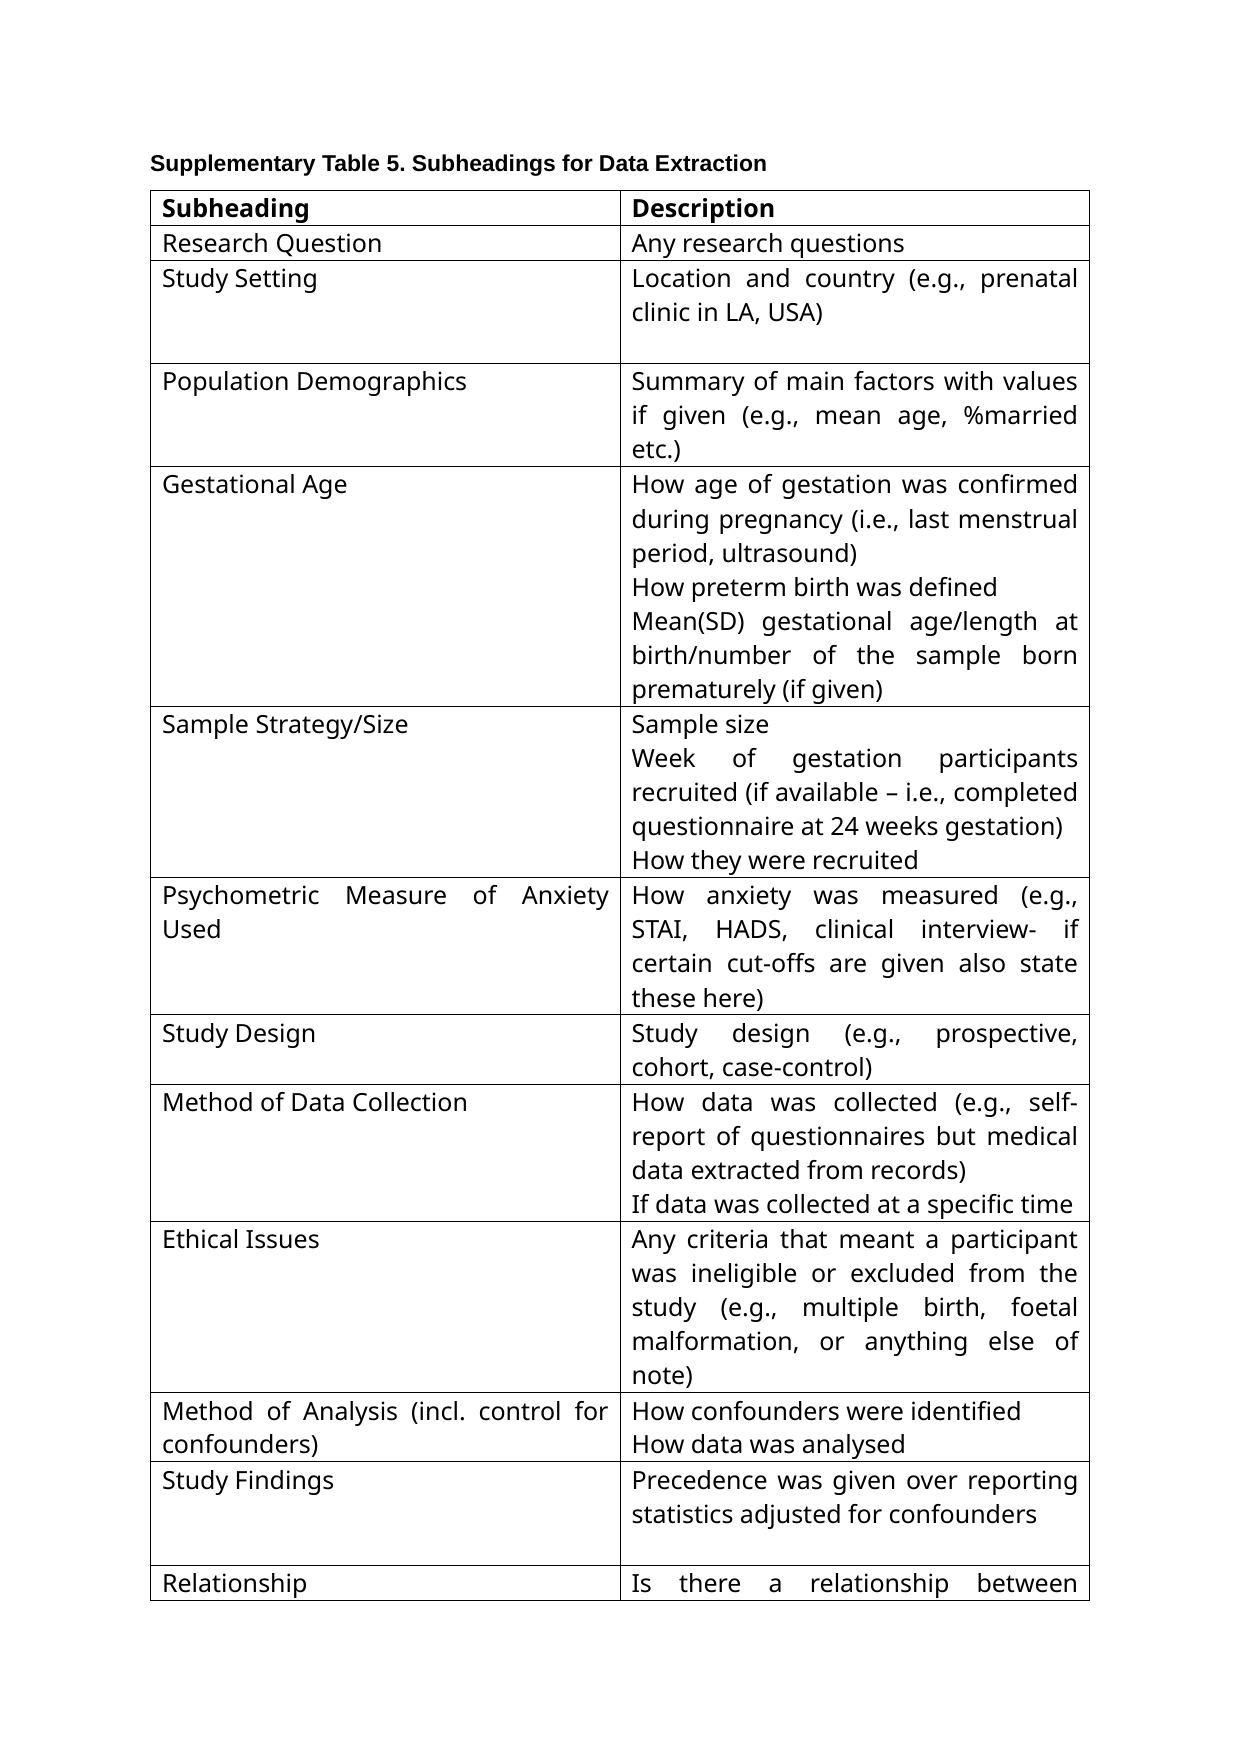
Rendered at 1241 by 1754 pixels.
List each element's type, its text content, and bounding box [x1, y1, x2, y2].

table_cell Method of Analysis (incl. control for confounders) [151, 1393, 620, 1461]
table_cell Ethical Issues [151, 1222, 620, 1392]
table_cell Location and country (e.g., prenatal clinic in LA, USA) [621, 261, 1089, 363]
table_cell Relationship [151, 1566, 620, 1599]
table_cell Study design (e.g., prospective, cohort, case-control) [621, 1015, 1089, 1083]
table_cell Study Findings [151, 1462, 620, 1564]
table_header Subheading [151, 191, 620, 224]
table_cell How anxiety was measured (e.g., STAI, HADS, clinical interview- if certain cut-offs are given also state these here) [621, 878, 1089, 1014]
table_cell Study Setting [151, 261, 620, 363]
table_cell Precedence was given over reporting statistics adjusted for confounders [621, 1462, 1089, 1564]
table_cell Method of Data Collection [151, 1085, 620, 1221]
table_header Description [621, 191, 1089, 224]
table_cell Any criteria that meant a participant was ineligible or excluded from the study (e.g., multiple birth, foetal malformation, or anything else of note) [621, 1222, 1089, 1392]
table_cell How data was collected (e.g., self-report of questionnaires but medical data extracted from records) If data was collected at a specific time [621, 1085, 1089, 1221]
table_cell Psychometric Measure of Anxiety Used [151, 878, 620, 1014]
table_cell Any research questions [621, 226, 1089, 260]
table_cell Sample size Week of gestation participants recruited (if available – i.e., completed questionnaire at 24 weeks gestation) How they were recruited [621, 707, 1089, 877]
table_cell Sample Strategy/Size [151, 707, 620, 877]
table_cell Gestational Age [151, 467, 620, 706]
text Supplementary Table 5. Subheadings for Data Extraction [150, 150, 1090, 176]
table_cell How age of gestation was confirmed during pregnancy (i.e., last menstrual period, ultrasound) How preterm birth was defined Mean(SD) gestational age/length at birth/number of the sample born prematurely (if given) [621, 467, 1089, 706]
table_cell Study Design [151, 1015, 620, 1083]
table_cell Population Demographics [151, 364, 620, 466]
table_cell Research Question [151, 226, 620, 260]
table_cell How confounders were identified How data was analysed [621, 1393, 1089, 1461]
table_cell Summary of main factors with values if given (e.g., mean age, %married etc.) [621, 364, 1089, 466]
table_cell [621, 1566, 1089, 1599]
